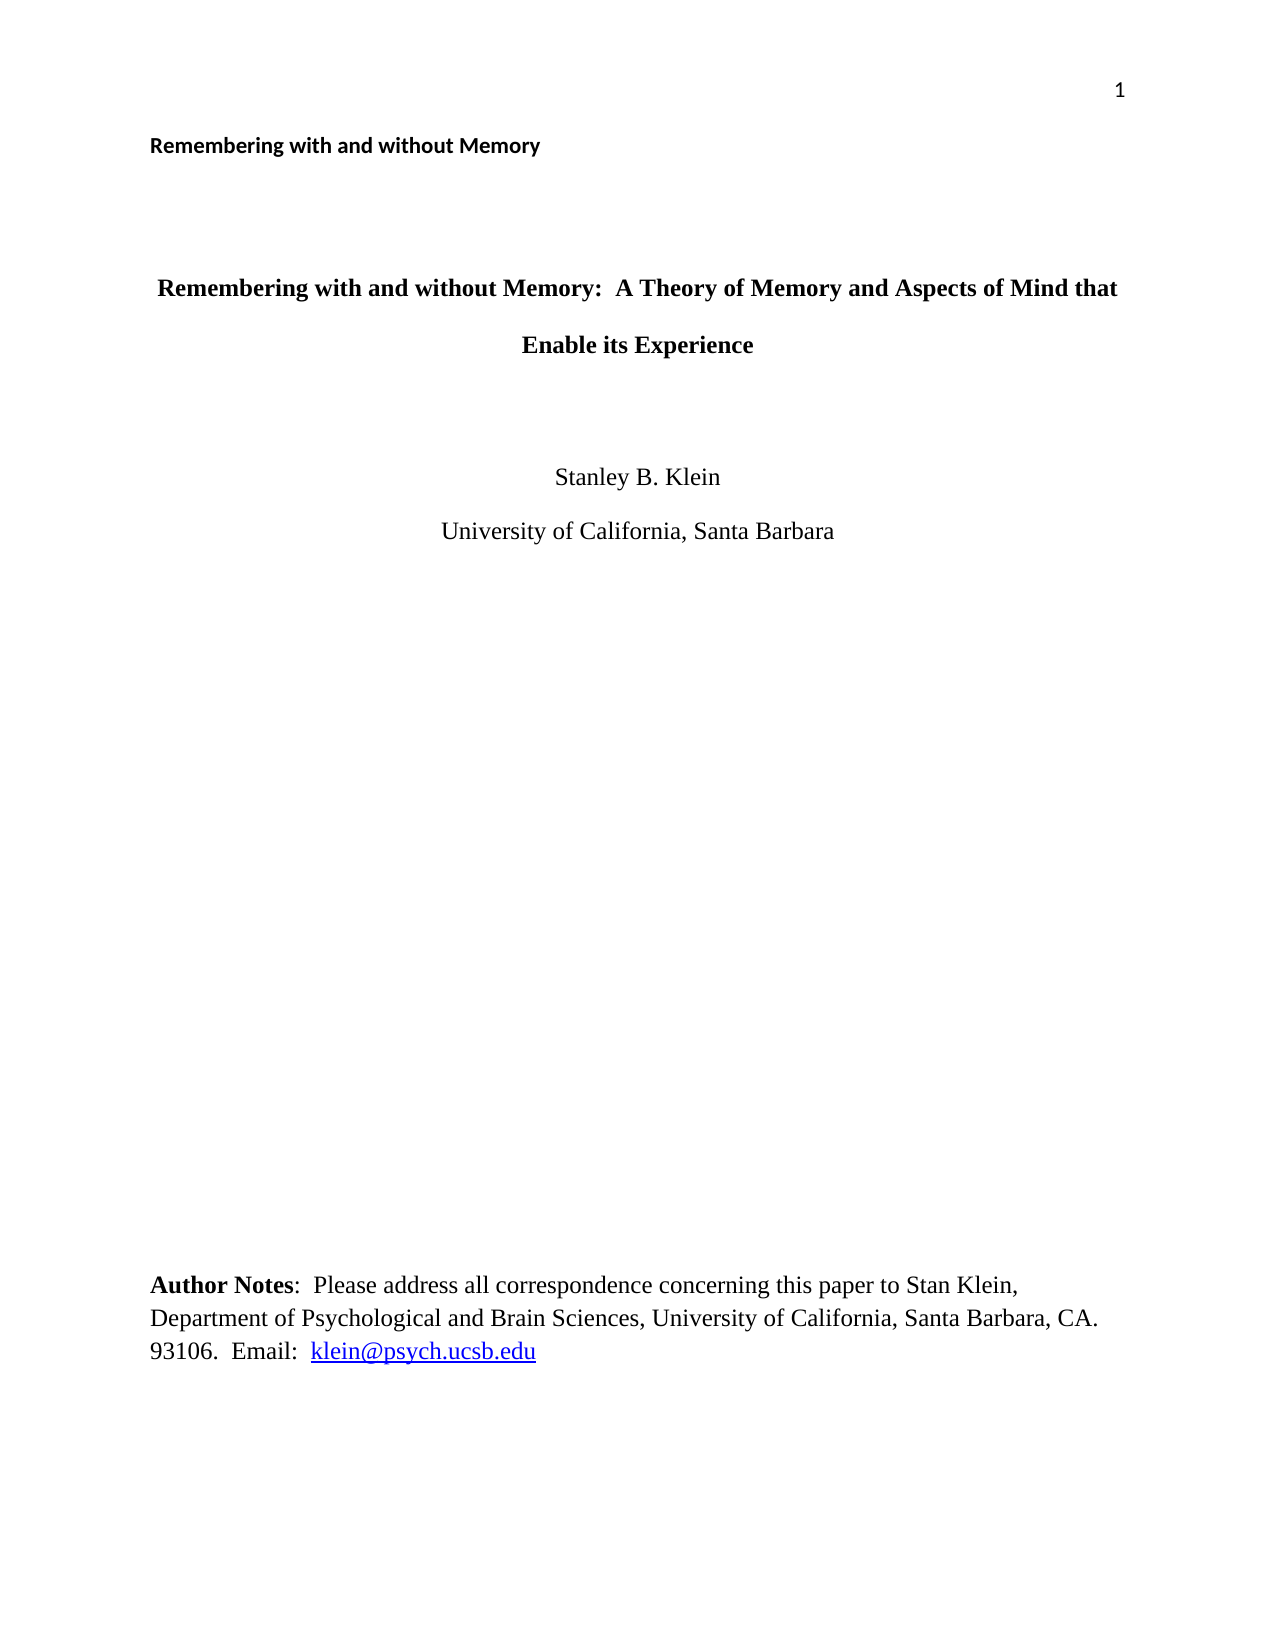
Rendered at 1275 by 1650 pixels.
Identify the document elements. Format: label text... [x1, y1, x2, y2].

text University of California, Santa Barbara [150, 516, 1125, 545]
text Stanley B. Klein [150, 462, 1125, 491]
text Author Notes: Please address all correspondence concerning this paper to Stan Klein, Department of Psychological and Brain Sciences, University of California, Santa Barbara, CA. 93106. Email: klein@psych.ucsb.edu [150, 1270, 1125, 1365]
text Remembering with and without Memory: A Theory of Memory and Aspects of Mind that Enable its Experience [150, 215, 1125, 359]
